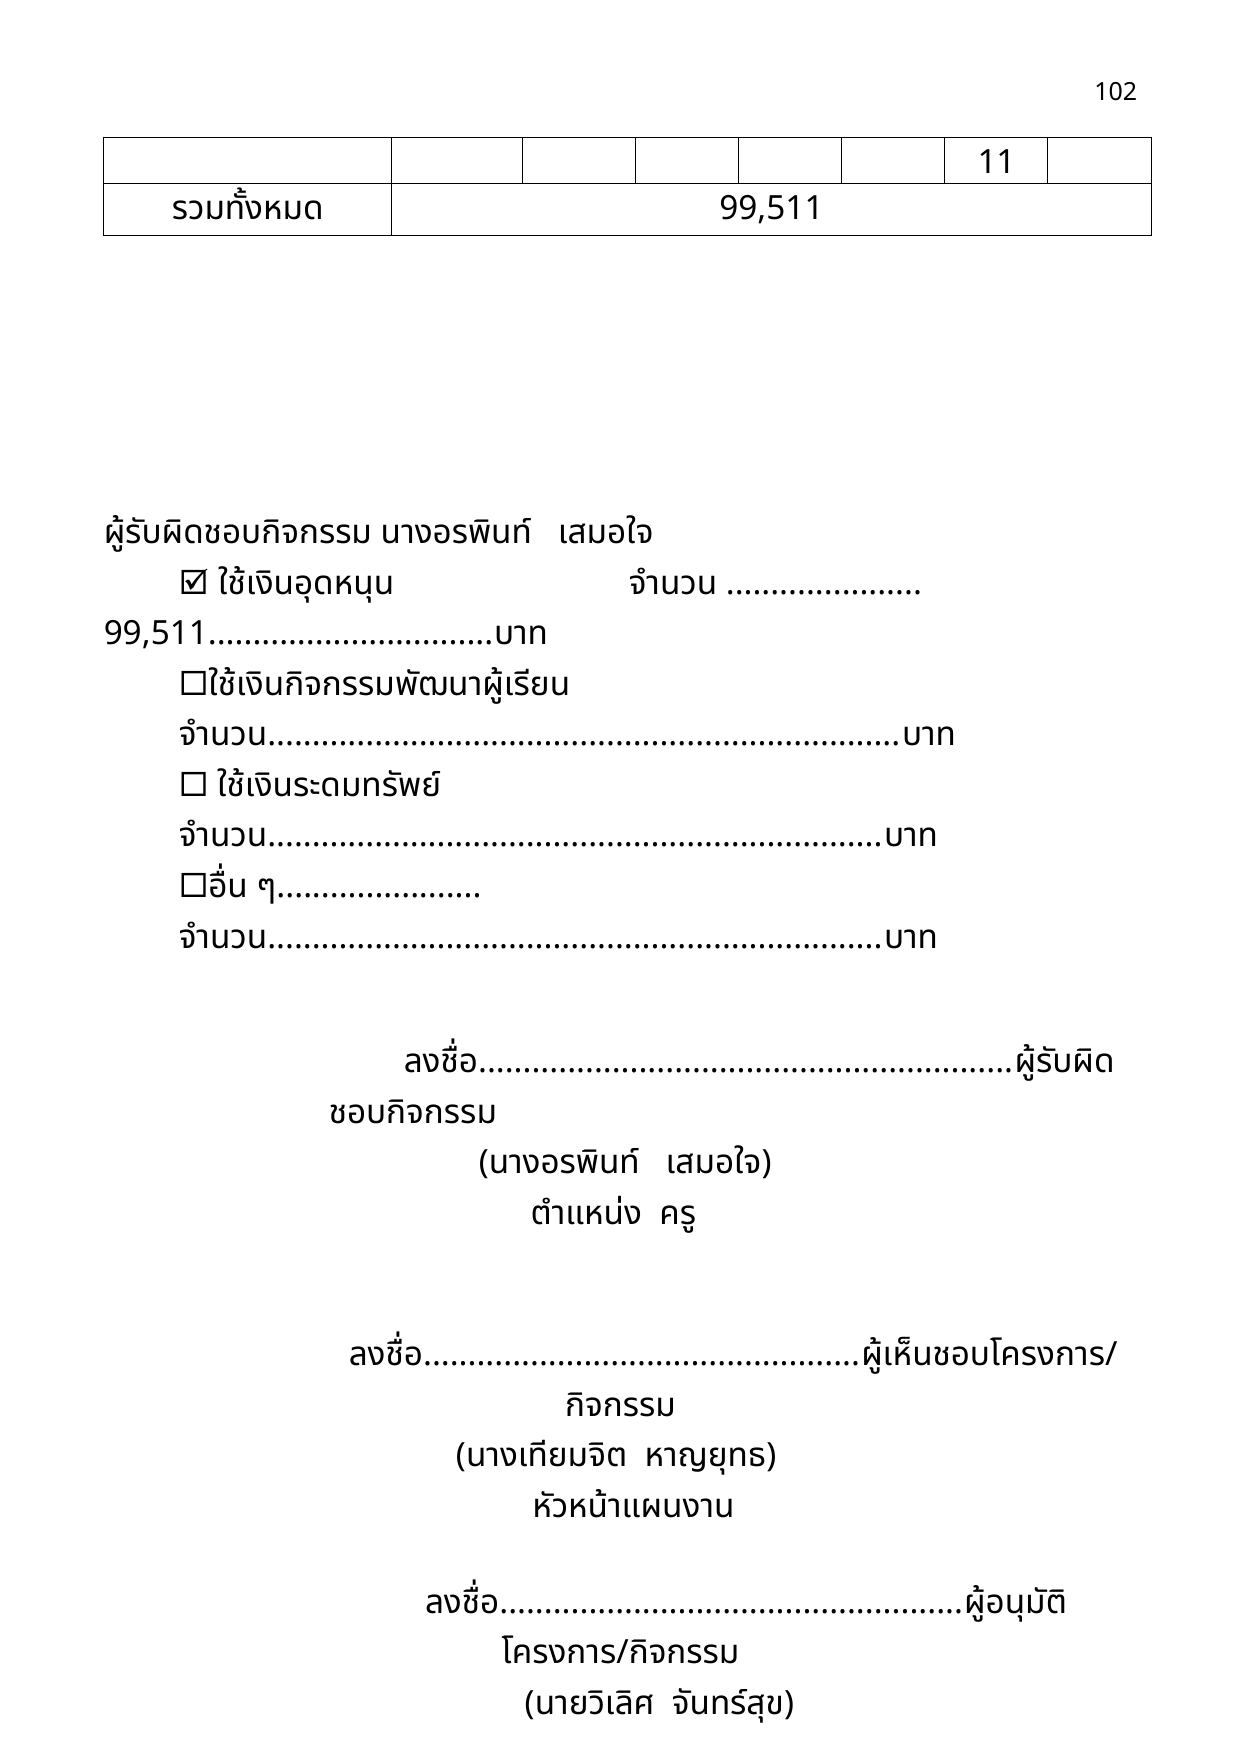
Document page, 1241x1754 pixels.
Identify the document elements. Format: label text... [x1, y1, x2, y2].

text ใช้เงินระดมทรัพย์ จำนวน.....................................................................บาท [103, 761, 1137, 862]
text ลงชื่อ............................................................ผู้รับผิดชอบกิจกรรม [328, 1037, 1137, 1138]
text ลงชื่อ.................................................ผู้เห็นชอบโครงการ/กิจกรรม [103, 1330, 1137, 1431]
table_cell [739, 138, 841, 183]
text ตำแหน่ง ครู [403, 1189, 1137, 1239]
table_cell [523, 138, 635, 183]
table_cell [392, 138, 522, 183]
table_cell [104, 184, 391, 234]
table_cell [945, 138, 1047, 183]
text ใช้เงินอุดหนุน จำนวน ...................... 99,511................................บาท [103, 558, 1137, 660]
text หัวหน้าแผนงาน [103, 1482, 1137, 1532]
text (นายวิเลิศ จันทร์สุข) [103, 1679, 1137, 1729]
text (นางอรพินท์ เสมอใจ) [403, 1138, 1137, 1189]
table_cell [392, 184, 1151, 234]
text อื่น ๆ....................... จำนวน.....................................................................บาท [103, 862, 1137, 963]
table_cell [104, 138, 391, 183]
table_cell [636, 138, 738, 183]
text ผู้รับผิดชอบกิจกรรม นางอรพินท์ เสมอใจ [103, 508, 1137, 558]
text (นางเทียมจิต หาญยุทธ) [103, 1431, 1137, 1482]
text ลงชื่อ....................................................ผู้อนุมัติโครงการ/กิจกรรม [103, 1578, 1137, 1679]
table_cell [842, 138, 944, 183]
text ใช้เงินกิจกรรมพัฒนาผู้เรียน จำนวน.......................................................................บาท [103, 660, 1137, 761]
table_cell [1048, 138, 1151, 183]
